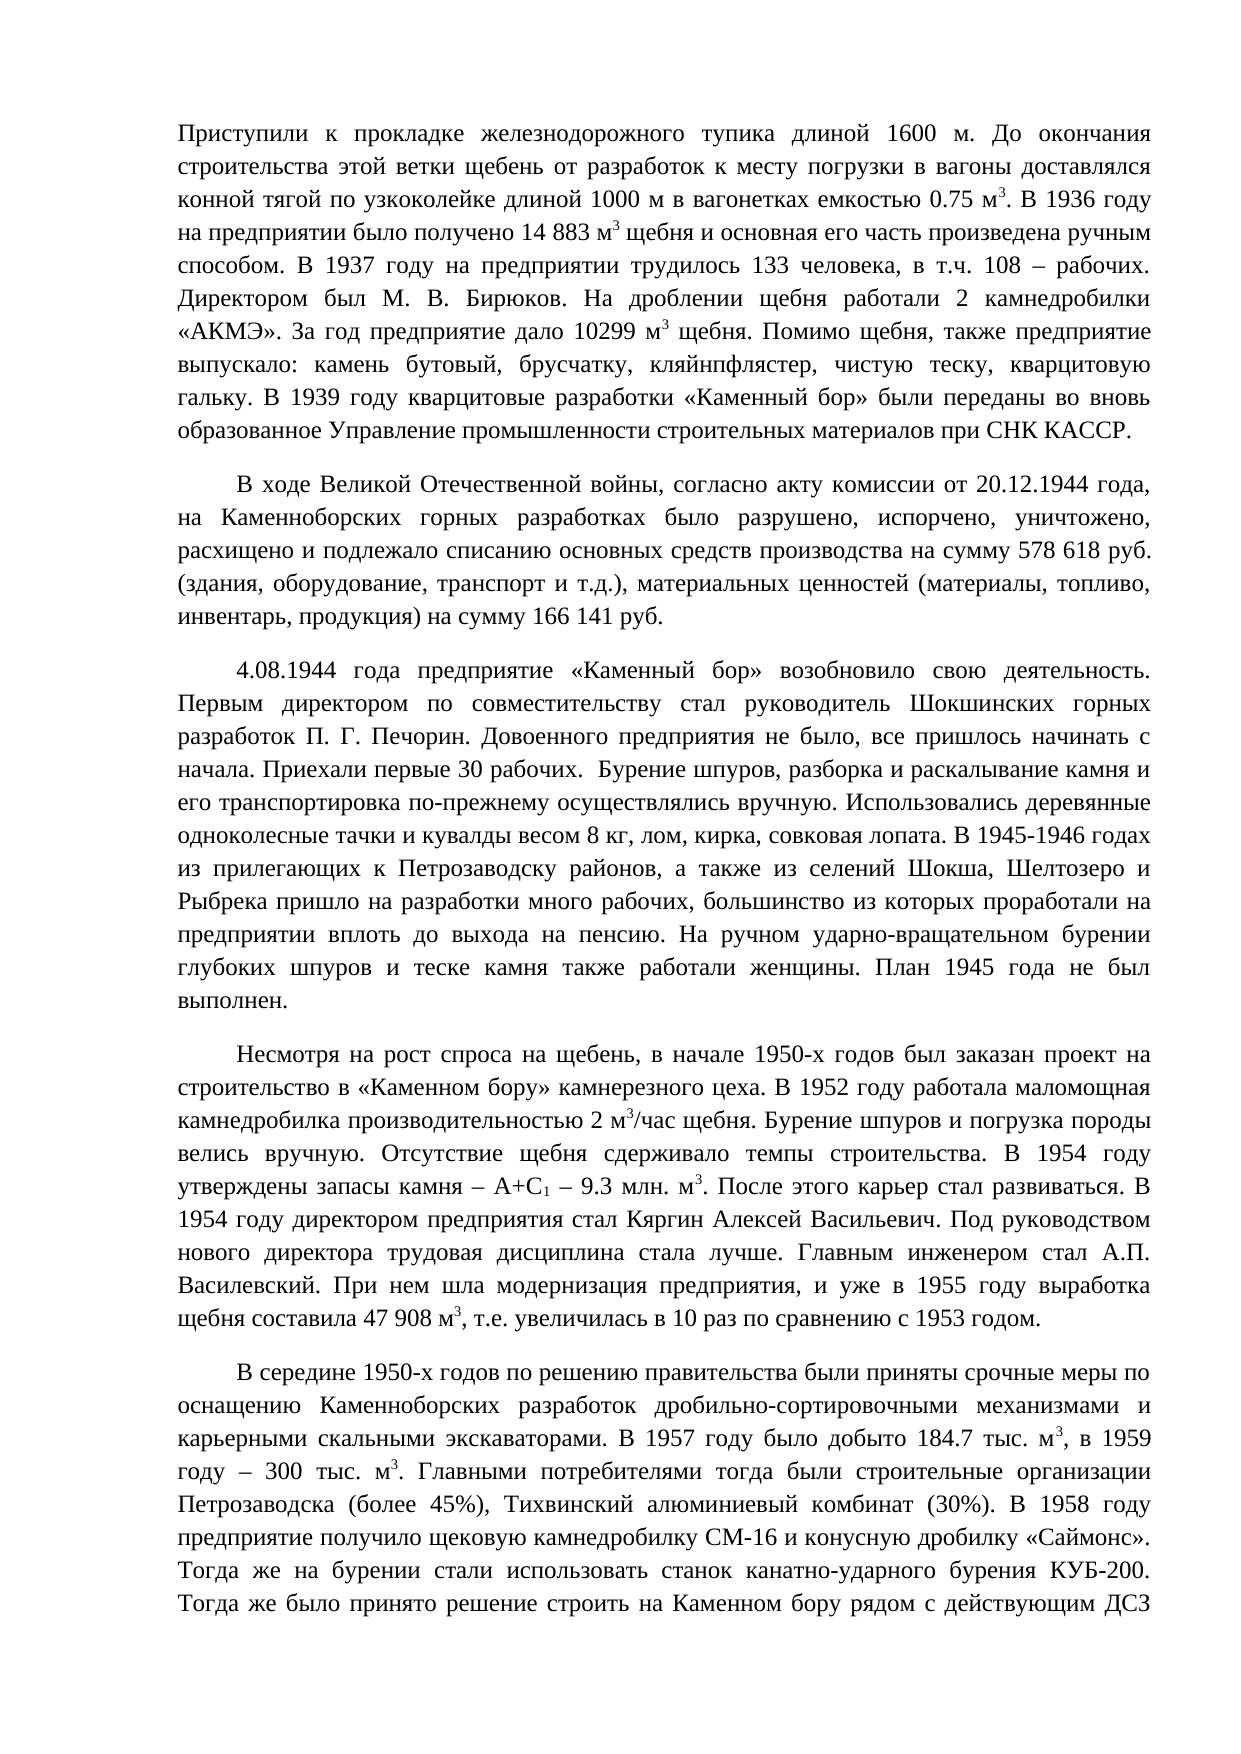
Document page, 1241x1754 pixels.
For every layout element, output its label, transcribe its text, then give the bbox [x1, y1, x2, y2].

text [177, 118, 1152, 444]
text Несмотря на рост спроса на щебень, в начале 1950-х годов был заказан проект на строительство в «Каменном бору» камнерезного цеха. В 1952 году работала маломощная камнедробилка производительностью 2 м3/час щебня. Бурение шпуров и погрузка породы велись вручную. Отсутствие щебня сдерживало темпы строительства. В 1954 году утверждены запасы камня – А+С1 – 9.3 млн. м3. После этого карьер стал развиваться. В 1954 году директором предприятия стал Кяргин Алексей Васильевич. Под руководством нового директора трудовая дисциплина стала лучше. Главным инженером стал А.П. Василевский. При нем шла модернизация предприятия, и уже в 1955 году выработка щебня составила 47 908 м3, т.е. увеличилась в 10 раз по сравнению с 1953 годом. [177, 1039, 1152, 1332]
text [177, 1357, 1152, 1617]
text 4.08.1944 года предприятие «Каменный бор» возобновило свою деятельность. Первым директором по совместительству стал руководитель Шокшинских горных разработок П. Г. Печорин. Довоенного предприятия не было, все пришлось начинать с начала. Приехали первые 30 рабочих. Бурение шпуров, разборка и раскалывание камня и его транспортировка по-прежнему осуществлялись вручную. Использовались деревянные одноколесные тачки и кувалды весом 8 кг, лом, кирка, совковая лопата. В 1945-1946 годах из прилегающих к Петрозаводску районов, а также из селений Шокша, Шелтозеро и Рыбрека пришло на разработки много рабочих, большинство из которых проработали на предприятии вплоть до выхода на пенсию. На ручном ударно-вращательном бурении глубоких шпуров и теске камня также работали женщины. План 1945 года не был выполнен. [177, 655, 1152, 1014]
text В ходе Великой Отечественной войны, согласно акту комиссии от 20.12.1944 года, на Каменноборских горных разработках было разрушено, испорчено, уничтожено, расхищено и подлежало списанию основных средств производства на сумму 578 618 руб. (здания, оборудование, транспорт и т.д.), материальных ценностей (материалы, топливо, инвентарь, продукция) на сумму 166 141 руб. [177, 469, 1152, 630]
